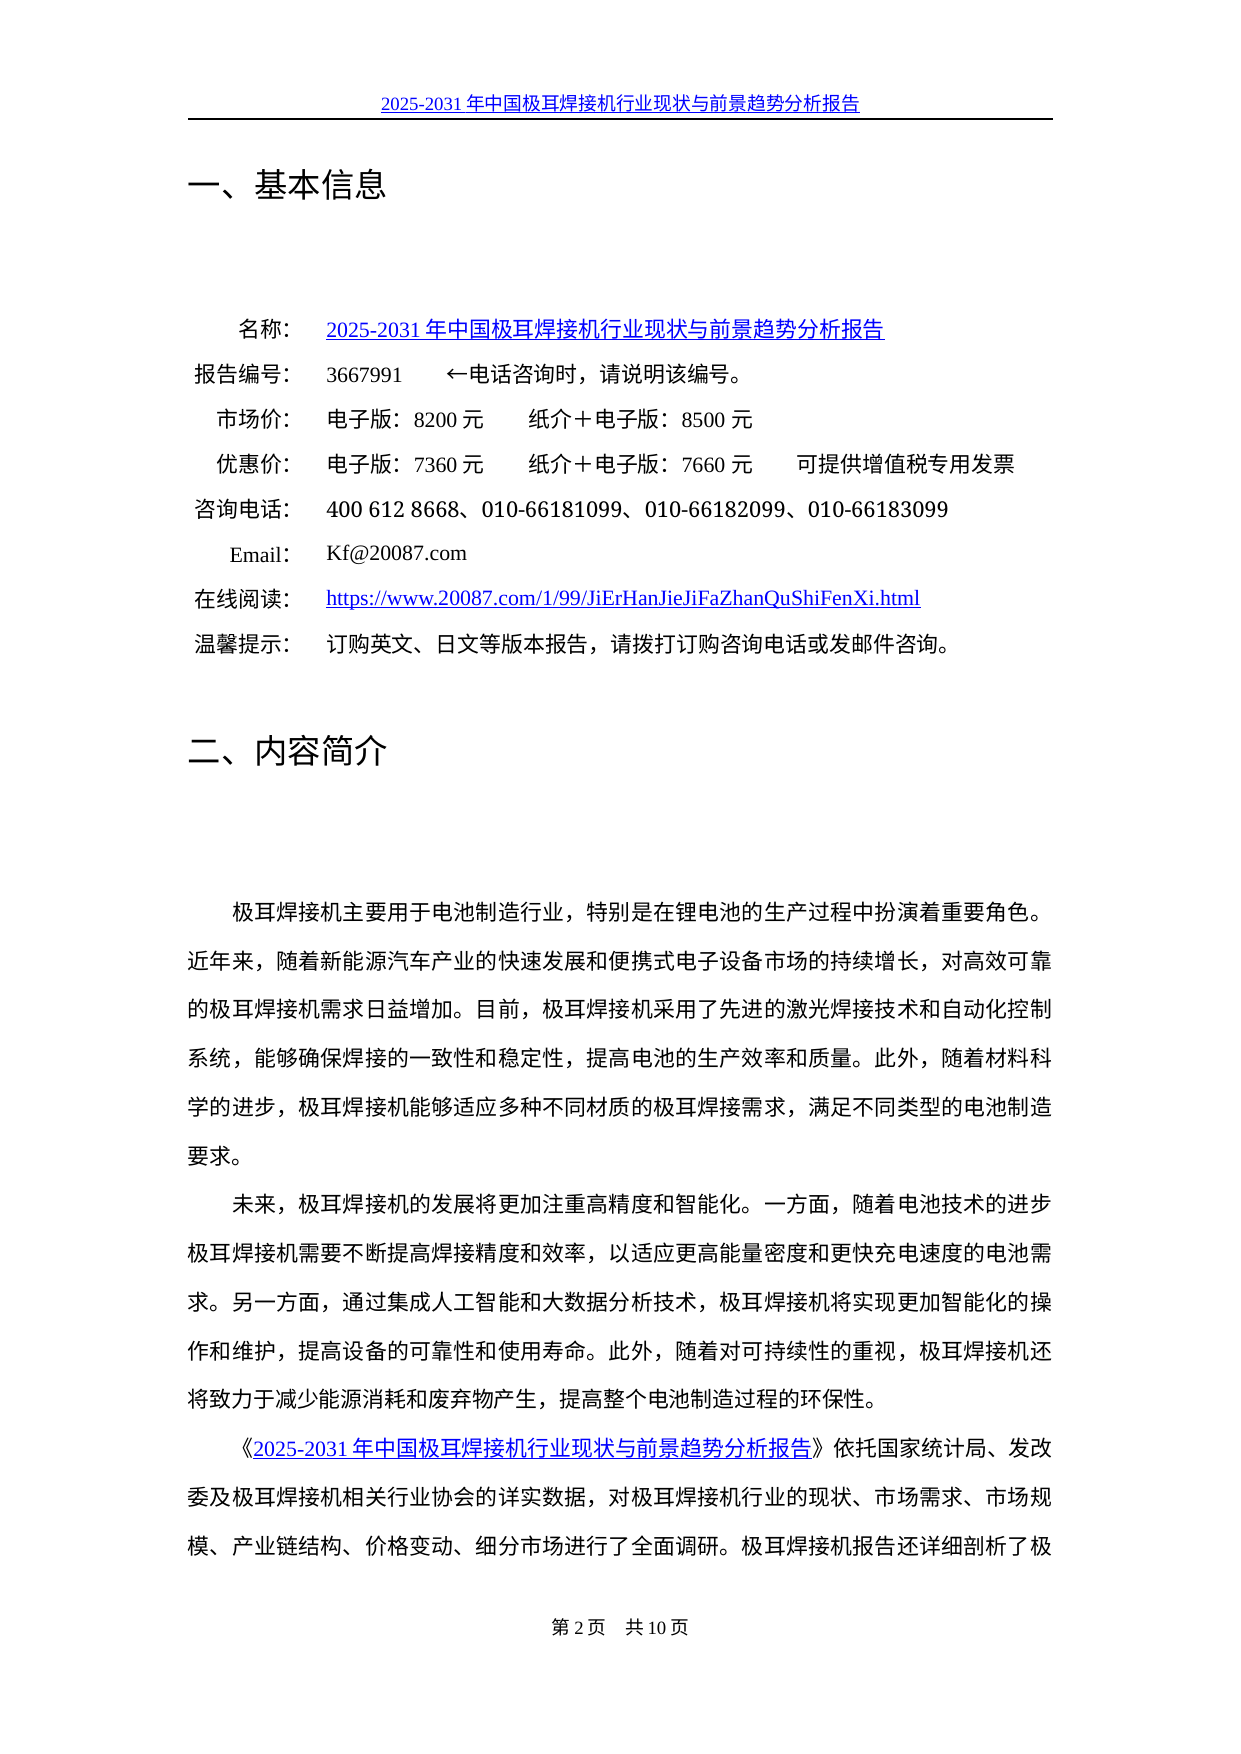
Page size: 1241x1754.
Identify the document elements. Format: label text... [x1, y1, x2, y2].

table_cell 市场价： [167, 402, 315, 447]
title 二、内容简介 [187, 717, 1053, 782]
table_cell 报告编号： [167, 357, 315, 402]
table_cell 电子版：8200 元 纸介＋电子版：8500 元 [315, 402, 1073, 447]
title 一、基本信息 [187, 150, 1053, 215]
table_cell 订购英文、日文等版本报告，请拨打订购咨询电话或发邮件咨询。 [315, 627, 1073, 672]
table_cell 咨询电话： [167, 492, 315, 537]
table_header 2025-2031年中国极耳焊接机行业现状与前景趋势分析报告 [315, 312, 1073, 357]
table_header 名称： [167, 312, 315, 357]
table_cell [315, 582, 1073, 627]
table_cell Email： [167, 537, 315, 582]
table_cell 在线阅读： [167, 582, 315, 627]
table_cell 温馨提示： [167, 627, 315, 672]
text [187, 894, 1053, 1561]
table_cell 电子版：7360 元 纸介＋电子版：7660 元 可提供增值税专用发票 [315, 447, 1073, 492]
table_cell 400 612 8668、010-66181099、010-66182099、010-66183099 [315, 492, 1073, 537]
table_cell Kf@20087.com [315, 537, 1073, 582]
table_cell 3667991 ←电话咨询时，请说明该编号。 [315, 357, 1073, 402]
table_cell 优惠价： [167, 447, 315, 492]
